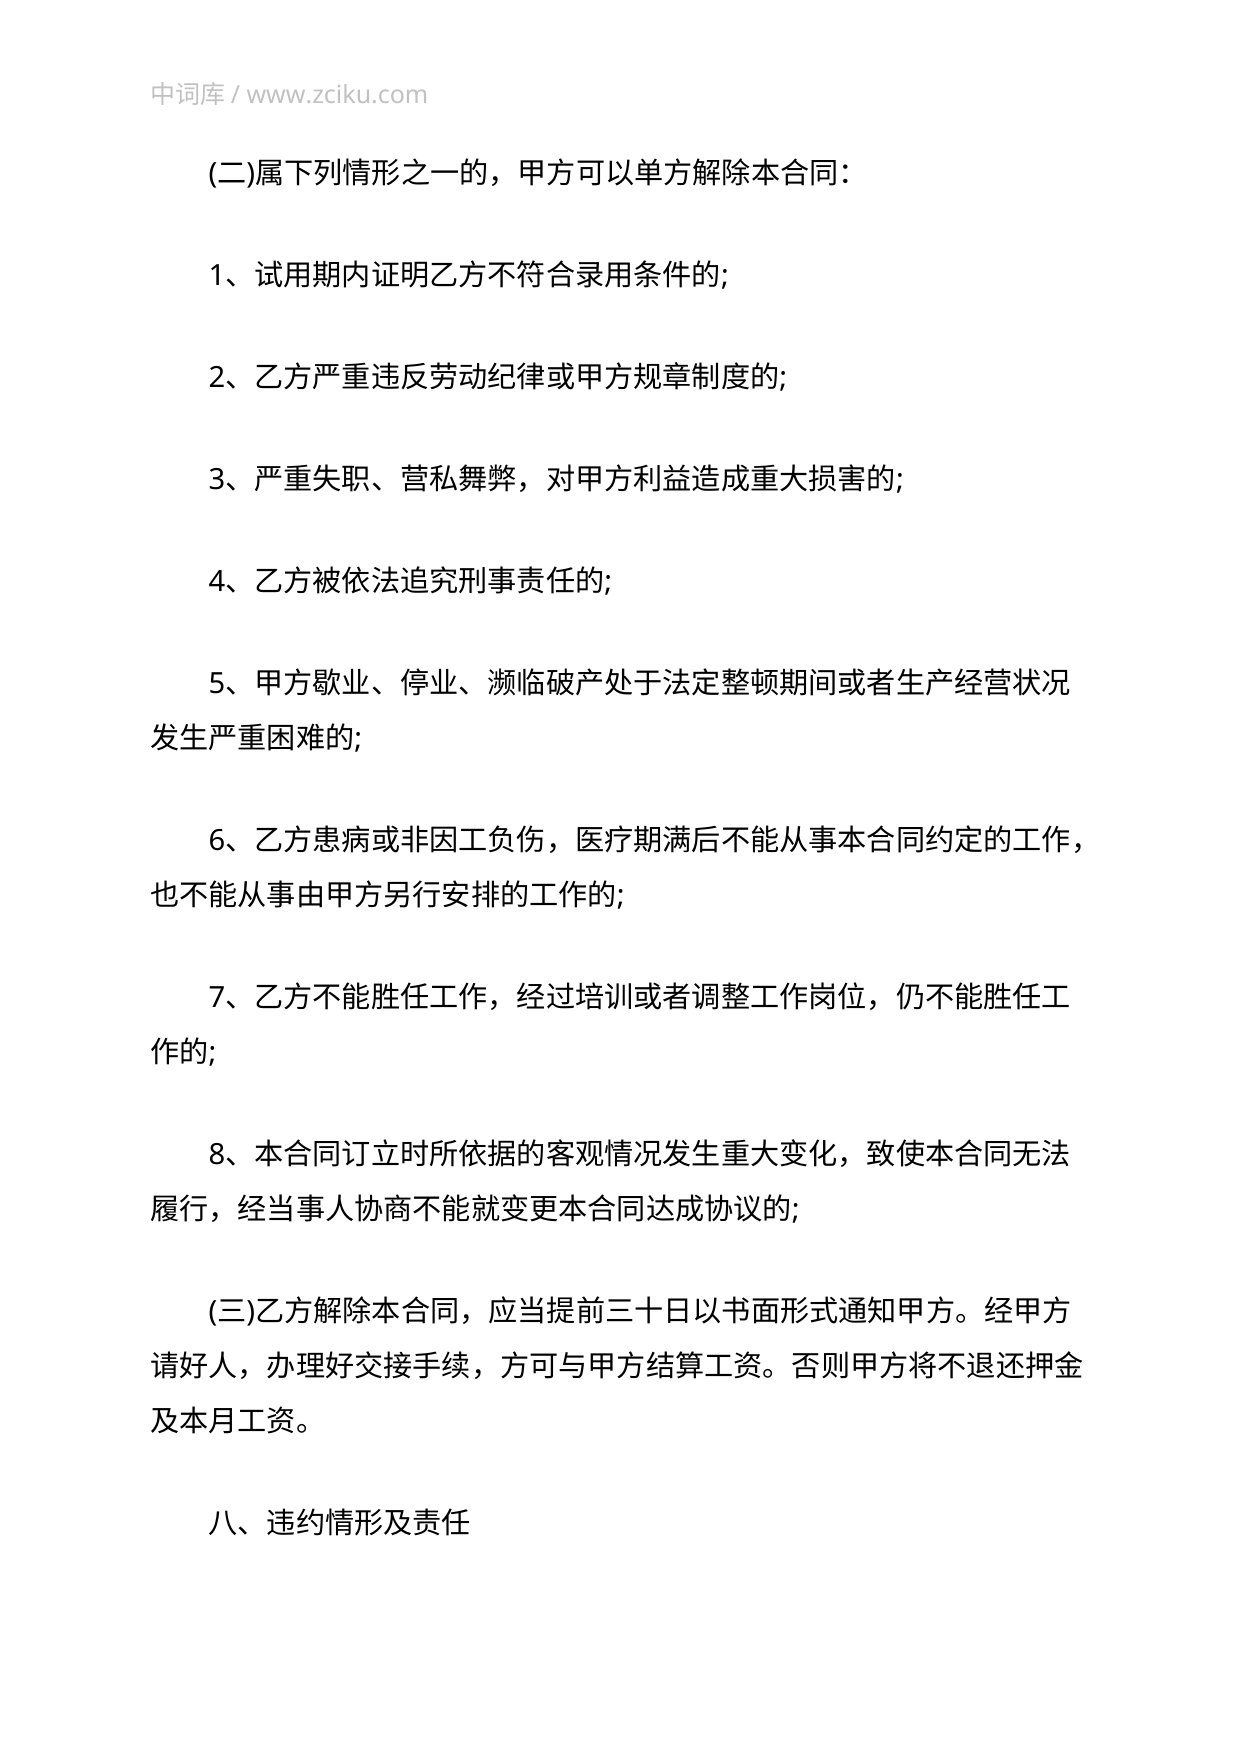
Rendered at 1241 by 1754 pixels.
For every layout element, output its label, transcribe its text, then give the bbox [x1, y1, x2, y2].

text 3、严重失职、营私舞弊，对甲方利益造成重大损害的; [150, 456, 1090, 498]
text (二)属下列情形之一的，甲方可以单方解除本合同： [150, 150, 1090, 192]
text (三)乙方解除本合同，应当提前三十日以书面形式通知甲方。经甲方请好人，办理好交接手续，方可与甲方结算工资。否则甲方将不退还押金及本月工资。 [150, 1288, 1090, 1440]
text 1、试用期内证明乙方不符合录用条件的; [150, 252, 1090, 294]
text 7、乙方不能胜任工作，经过培训或者调整工作岗位，仍不能胜任工作的; [150, 974, 1090, 1071]
text 5、甲方歇业、停业、濒临破产处于法定整顿期间或者生产经营状况发生严重困难的; [150, 660, 1090, 757]
text 6、乙方患病或非因工负伤，医疗期满后不能从事本合同约定的工作，也不能从事由甲方另行安排的工作的; [150, 817, 1090, 914]
text 4、乙方被依法追究刑事责任的; [150, 558, 1090, 600]
text 八、违约情形及责任 [150, 1499, 1090, 1542]
text 2、乙方严重违反劳动纪律或甲方规章制度的; [150, 354, 1090, 396]
text 8、本合同订立时所依据的客观情况发生重大变化，致使本合同无法履行，经当事人协商不能就变更本合同达成协议的; [150, 1131, 1090, 1228]
